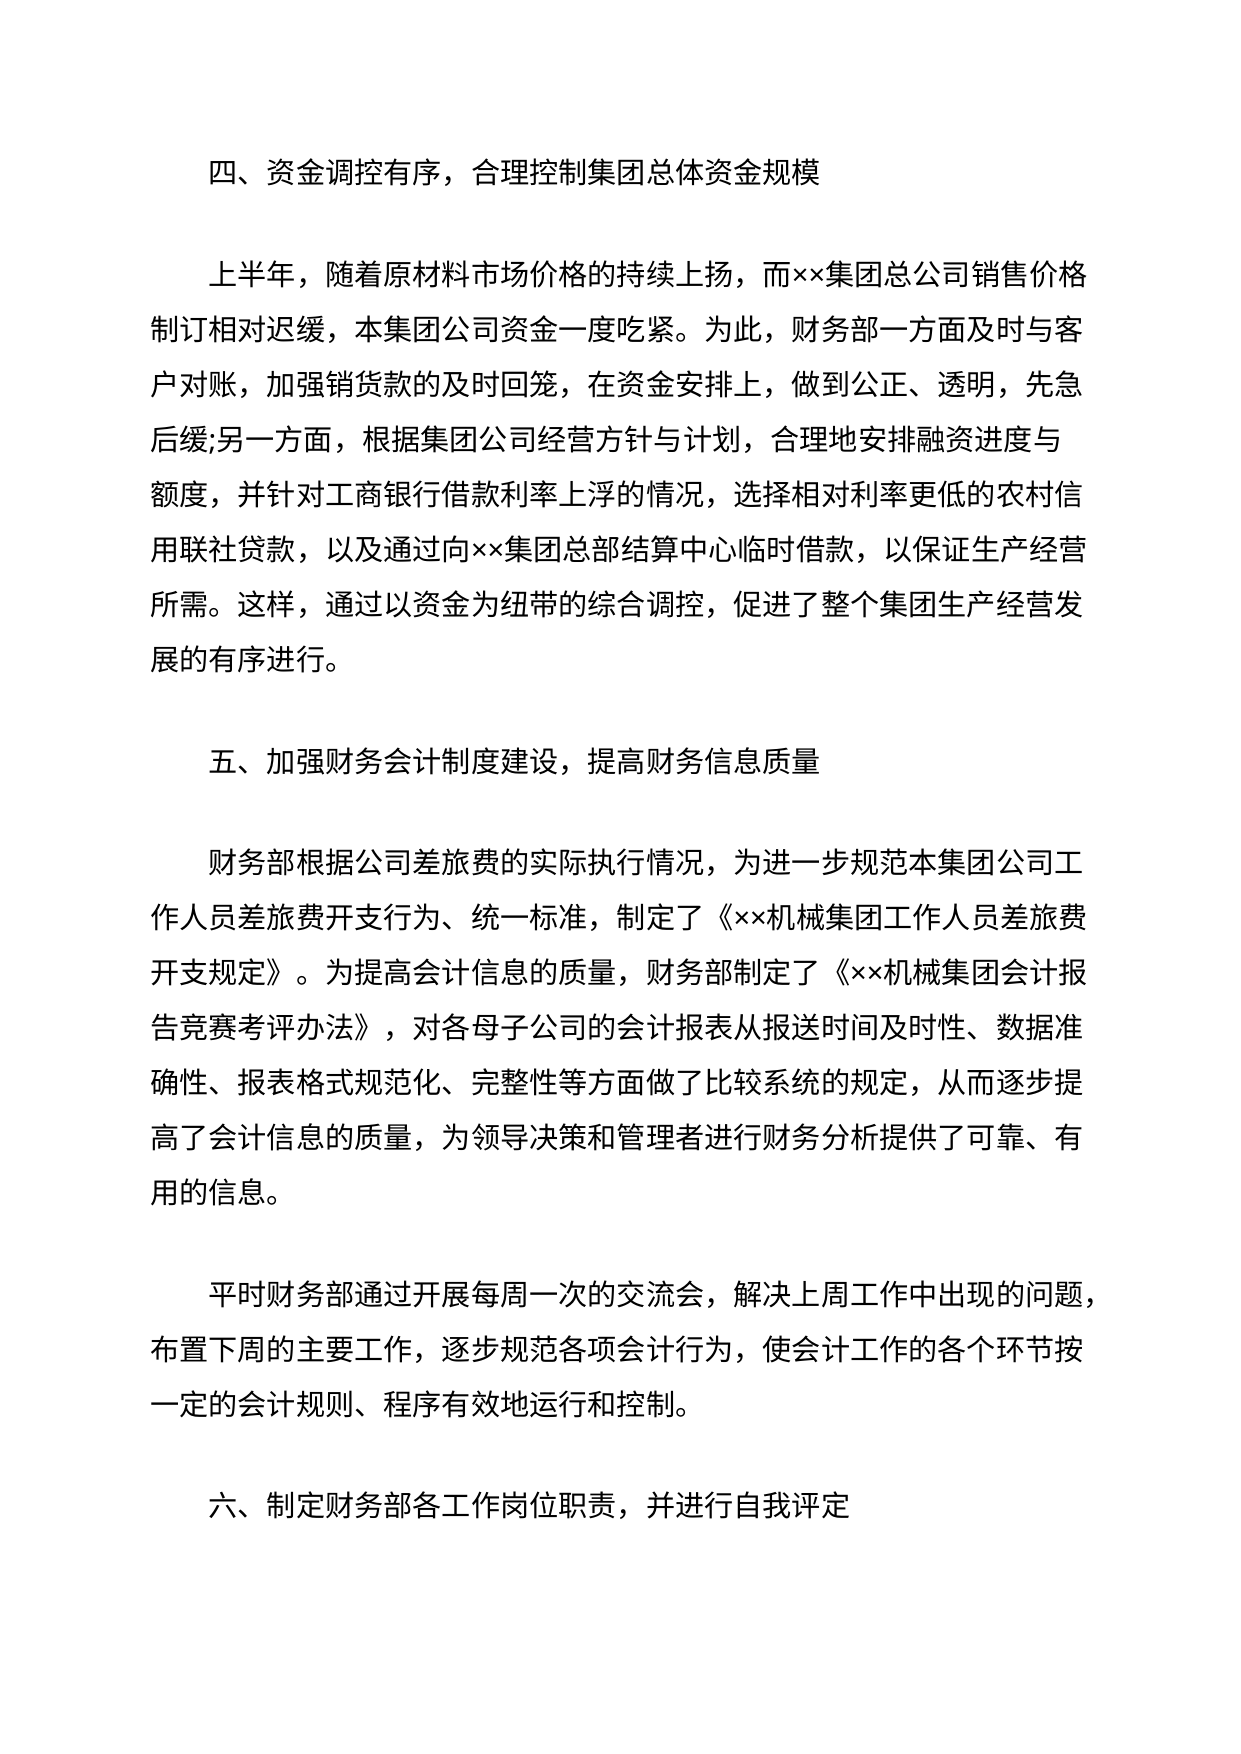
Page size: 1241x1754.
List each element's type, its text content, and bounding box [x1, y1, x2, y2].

text 六、制定财务部各工作岗位职责，并进行自我评定 [150, 1483, 1090, 1525]
text 四、资金调控有序，合理控制集团总体资金规模 [150, 150, 1090, 192]
text 上半年，随着原材料市场价格的持续上扬，而××集团总公司销售价格制订相对迟缓，本集团公司资金一度吃紧。为此，财务部一方面及时与客户对账，加强销货款的及时回笼，在资金安排上，做到公正、透明，先急后缓;另一方面，根据集团公司经营方针与计划，合理地安排融资进度与额度，并针对工商银行借款利率上浮的情况，选择相对利率更低的农村信用联社贷款，以及通过向××集团总部结算中心临时借款，以保证生产经营所需。这样，通过以资金为纽带的综合调控，促进了整个集团生产经营发展的有序进行。 [150, 252, 1090, 679]
text 五、加强财务会计制度建设，提高财务信息质量 [150, 738, 1090, 780]
text 平时财务部通过开展每周一次的交流会，解决上周工作中出现的问题，布置下周的主要工作，逐步规范各项会计行为，使会计工作的各个环节按一定的会计规则、程序有效地运行和控制。 [150, 1271, 1090, 1423]
text 财务部根据公司差旅费的实际执行情况，为进一步规范本集团公司工作人员差旅费开支行为、统一标准，制定了《××机械集团工作人员差旅费开支规定》。为提高会计信息的质量，财务部制定了《××机械集团会计报告竞赛考评办法》，对各母子公司的会计报表从报送时间及时性、数据准确性、报表格式规范化、完整性等方面做了比较系统的规定，从而逐步提高了会计信息的质量，为领导决策和管理者进行财务分析提供了可靠、有用的信息。 [150, 840, 1090, 1212]
